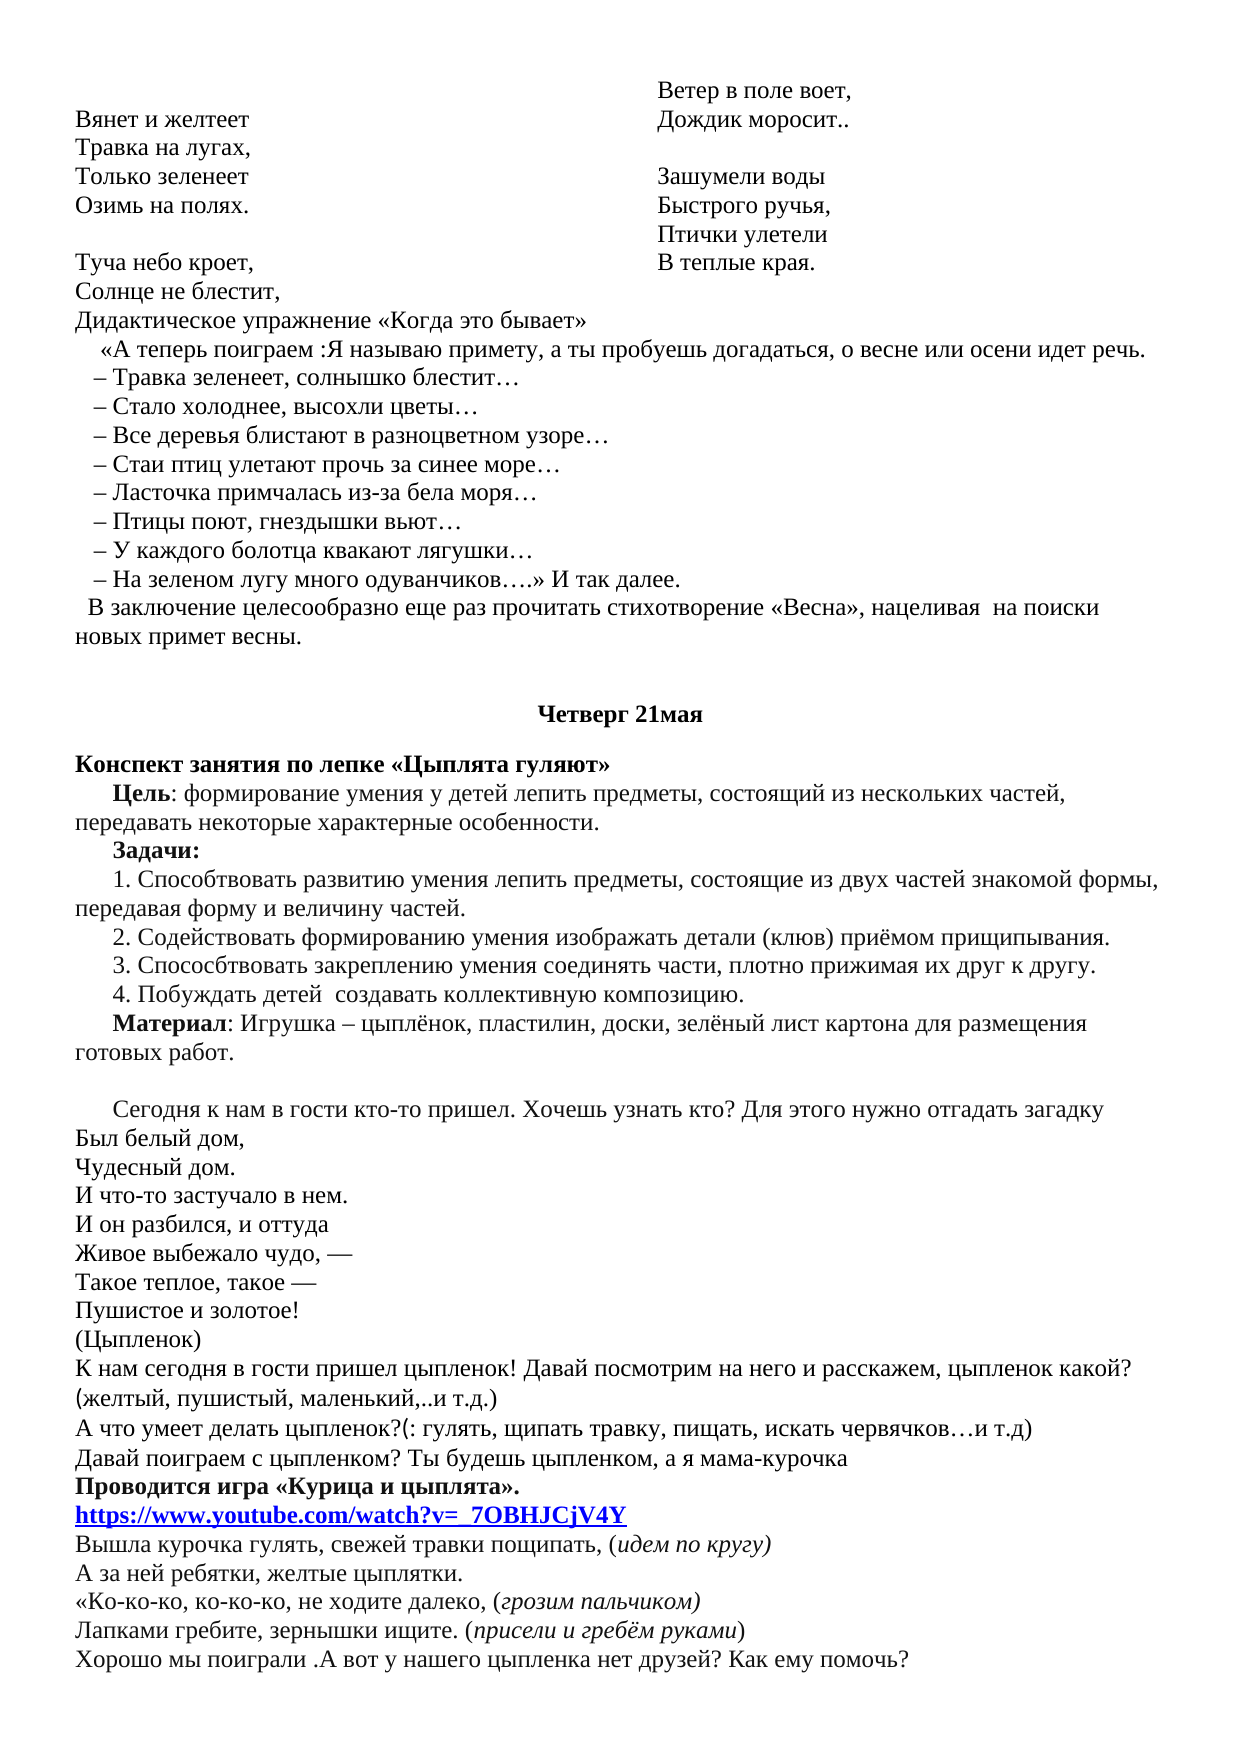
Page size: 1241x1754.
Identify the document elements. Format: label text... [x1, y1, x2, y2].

text Вянет и желтеет Травка на лугах, Только зеленеет Озимь на полях. [75, 104, 583, 219]
text А за ней ребятки, желтые цыплятки. [75, 1558, 1165, 1586]
text 1. Способтвовать развитию умения лепить предметы, состоящие из двух частей знакомой формы, передавая форму и величину частей. [75, 864, 1165, 922]
text Вышла курочка гулять, свежей травки пощипать, (идем по кругу) [75, 1529, 1165, 1558]
text К нам сегодня в гости пришел цыпленок! Давай посмотрим на него и расскажем, цыпленок какой?(желтый, пушистый, маленький,..и т.д.) [75, 1353, 1165, 1412]
text «Ко-ко-ко, ко-ко-ко, не ходите далеко, (грозим пальчиком) [75, 1586, 1165, 1615]
text – Птицы поют, гнездышки вьют… [75, 506, 1165, 535]
text 2. Содействовать формированию умения изображать детали (клюв) приёмом прищипывания. [75, 922, 1165, 950]
text Чудесный дом. [75, 1152, 1165, 1180]
text – Стаи птиц улетают прочь за синее море… [75, 449, 1165, 477]
text Хорошо мы поиграли .А вот у нашего цыпленка нет друзей? Как ему помочь? [75, 1644, 1165, 1673]
text Сегодня к нам в гости кто-то пришел. Хочешь узнать кто? Для этого нужно отгадать загадку [75, 1094, 1165, 1123]
text «А теперь поиграем :Я называю примету, а ты пробуешь догадаться, о весне или осени идет речь. [75, 334, 1165, 362]
text А что умеет делать цыпленок?(: гулять, щипать травку, пищать, искать червячков…и т.д) [75, 1412, 1165, 1443]
text Дидактическое упражнение «Когда это бывает» [75, 305, 1165, 334]
text Живое выбежало чудо, — [75, 1238, 1165, 1267]
text В заключение целесообразно еще раз прочитать стихотворение «Весна», нацеливая на поиски новых примет весны. [75, 592, 1165, 650]
text Давай поиграем с цыпленком? Ты будешь цыпленком, а я мама-курочка [75, 1443, 1165, 1471]
text Конспект занятия по лепке «Цыплята гуляют» [75, 749, 1165, 778]
text И он разбился, и оттуда [75, 1209, 1165, 1238]
text Материал: Игрушка – цыплёнок, пластилин, доски, зелёный лист картона для размещения готовых работ. [75, 1008, 1165, 1065]
text И что-то застучало в нем. [75, 1180, 1165, 1209]
text Был белый дом, [75, 1123, 1165, 1152]
text (Цыпленок) [75, 1324, 1165, 1353]
text Зашумели воды Быстрого ручья, Птички улетели В теплые края. [657, 161, 1165, 276]
text – Ласточка примчалась из-за бела моря… [75, 477, 1165, 506]
text – Травка зеленеет, солнышко блестит… [75, 362, 1165, 391]
text – У каждого болотца квакают лягушки… [75, 535, 1165, 564]
text – Все деревья блистают в разноцветном узоре… [75, 420, 1165, 449]
text 4. Побуждать детей создавать коллективную композицию. [75, 979, 1165, 1008]
text https://www.youtube.com/watch?v=_7OBHJCjV4Y [75, 1500, 1165, 1529]
text – На зеленом лугу много одуванчиков….» И так далее. [75, 564, 1165, 592]
text Лапками гребите, зернышки ищите. (присели и гребём руками) [75, 1615, 1165, 1644]
text Пушистое и золотое! [75, 1295, 1165, 1324]
text Туча небо кроет, Солнце не блестит, Ветер в поле воет, Дождик моросит.. [75, 247, 583, 305]
text 3. Спососбтвовать закреплению умения соединять части, плотно прижимая их друг к другу. [75, 950, 1165, 979]
text Такое теплое, такое — [75, 1267, 1165, 1295]
text Цель: формирование умения у детей лепить предметы, состоящий из нескольких частей, передавать некоторые характерные особенности. [75, 778, 1165, 835]
text – Стало холоднее, высохли цветы… [75, 391, 1165, 420]
text Четверг 21мая [75, 699, 1165, 728]
text Проводится игра «Курица и цыплята». [75, 1471, 1165, 1500]
text Туча небо кроет, Солнце не блестит, Ветер в поле воет, Дождик моросит.. [657, 75, 1165, 132]
text Задачи: [75, 835, 1165, 864]
